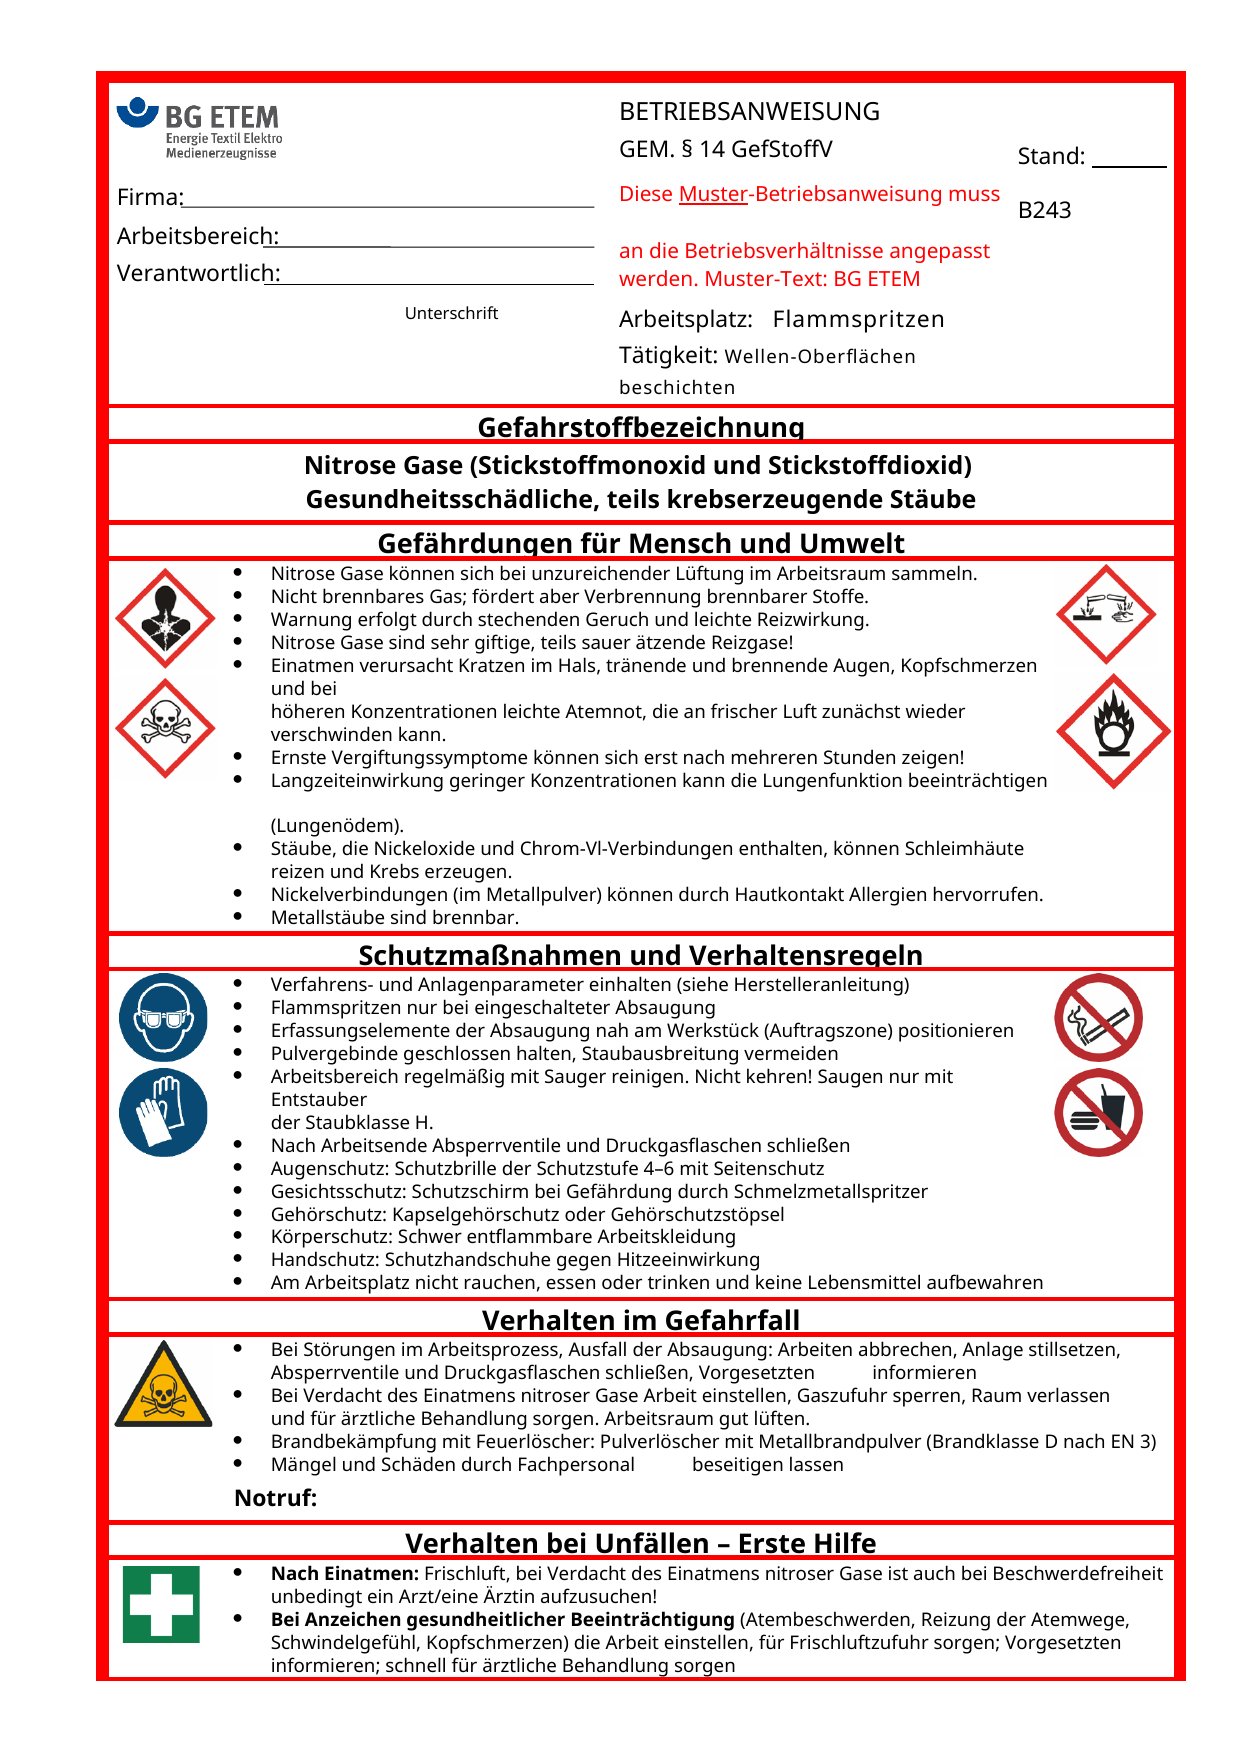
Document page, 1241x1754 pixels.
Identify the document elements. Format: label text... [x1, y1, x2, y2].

table_cell Nitrose Gase (Stickstoffmonoxid und Stickstoffdioxid) Gesundheitsschädliche, teils krebserzeugende Stäube [109, 444, 1174, 520]
table_cell Gefahrstoffbezeichnung [109, 408, 1174, 439]
picture [1054, 1068, 1143, 1157]
table_cell Bei Störungen im Arbeitsprozess, Ausfall der Absaugung: Arbeiten abbrechen, Anlage stillsetzen, Absperrventile und Druckgasflaschen schließen, Vorgesetzten informieren Bei Verdacht des Einatmens nitroser Gase Arbeit einstellen, Gaszufuhr sperren, Raum verlassen und für ärztliche Behandlung sorgen. Arbeitsraum gut lüften. Brandbekämpfung mit Feuerlöscher: Pulverlöscher mit Metallbrandpulver (Brandklasse D nach EN 3) Mängel und Schäden durch Fachpersonal beseitigen lassen Notruf: [220, 1337, 1174, 1520]
table_cell [1047, 561, 1174, 931]
table_cell [109, 971, 220, 1296]
picture [122, 1566, 200, 1643]
table_cell [109, 1560, 220, 1677]
picture [114, 1340, 213, 1427]
picture [113, 566, 217, 670]
table_cell [1047, 971, 1174, 1296]
table_cell Verhalten bei Unfällen – Erste Hilfe [109, 1525, 1174, 1555]
table_cell [109, 1337, 220, 1520]
table_cell Nitrose Gase können sich bei unzureichender Lüftung im Arbeitsraum sammeln. Nicht brennbares Gas; fördert aber Verbrennung brennbarer Stoffe. Warnung erfolgt durch stechenden Geruch und leichte Reizwirkung. Nitrose Gase sind sehr giftige, teils sauer ätzende Reizgase! Einatmen verursacht Kratzen im Hals, tränende und brennende Augen, Kopfschmerzen und bei höheren Konzentrationen leichte Atemnot, die an frischer Luft zunächst wieder verschwinden kann. Ernste Vergiftungssymptome können sich erst nach mehreren Stunden zeigen! Langzeiteinwirkung geringer Konzentrationen kann die Lungenfunktion beeinträchtigen (Lungenödem). Stäube, die Nickeloxide und Chrom-Vl-Verbindungen enthalten, können Schleimhäute reizen und Krebs erzeugen. Nickelverbindungen (im Metallpulver) können durch Hautkontakt Allergien hervorrufen. Metallstäube sind brennbar. [220, 561, 1047, 931]
picture [119, 973, 208, 1062]
table_cell Verfahrens- und Anlagenparameter einhalten (siehe Herstelleranleitung) Flammspritzen nur bei eingeschalteter Absaugung Erfassungselemente der Absaugung nah am Werkstück (Auftragszone) positionieren Pulvergebinde geschlossen halten, Staubausbreitung vermeiden Arbeitsbereich regelmäßig mit Sauger reinigen. Nicht kehren! Saugen nur mit Entstauber der Staubklasse H. Nach Arbeitsende Absperrventile und Druckgasflaschen schließen Augenschutz: Schutzbrille der Schutzstufe 4–6 mit Seitenschutz Gesichtsschutz: Schutzschirm bei Gefährdung durch Schmelzmetallspritzer Gehörschutz: Kapselgehörschutz oder Gehörschutzstöpsel Körperschutz: Schwer entflammbare Arbeitskleidung Handschutz: Schutzhandschuhe gegen Hitzeeinwirkung Am Arbeitsplatz nicht rauchen, essen oder trinken und keine Lebensmittel aufbewahren [220, 971, 1047, 1296]
table_cell Gefährdungen für Mensch und Umwelt [109, 525, 1174, 556]
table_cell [220, 1560, 1174, 1677]
picture [1054, 672, 1173, 791]
picture [113, 676, 217, 780]
table_header Stand: B243 [1010, 83, 1174, 404]
table_cell Schutzmaßnahmen und Verhaltensregeln [109, 936, 1174, 967]
picture [1054, 973, 1143, 1062]
table_header Betriebsanweisung GEM. § 14 GefStoffV Diese Muster-Betriebsanweisung muss an die Betriebsverhältnisse angepasst werden. Muster-Text: BG ETEM Arbeitsplatz: Flammspritzen Tätigkeit: Wellen-Oberflächen beschichten [612, 83, 1010, 404]
picture [1054, 562, 1158, 666]
picture [119, 1068, 208, 1157]
table_cell [109, 561, 220, 931]
table_cell Verhalten im Gefahrfall [109, 1301, 1174, 1332]
picture [116, 97, 282, 160]
table_header Firma: Arbeitsbereich: Verantwortlich: Unterschrift [109, 83, 612, 404]
